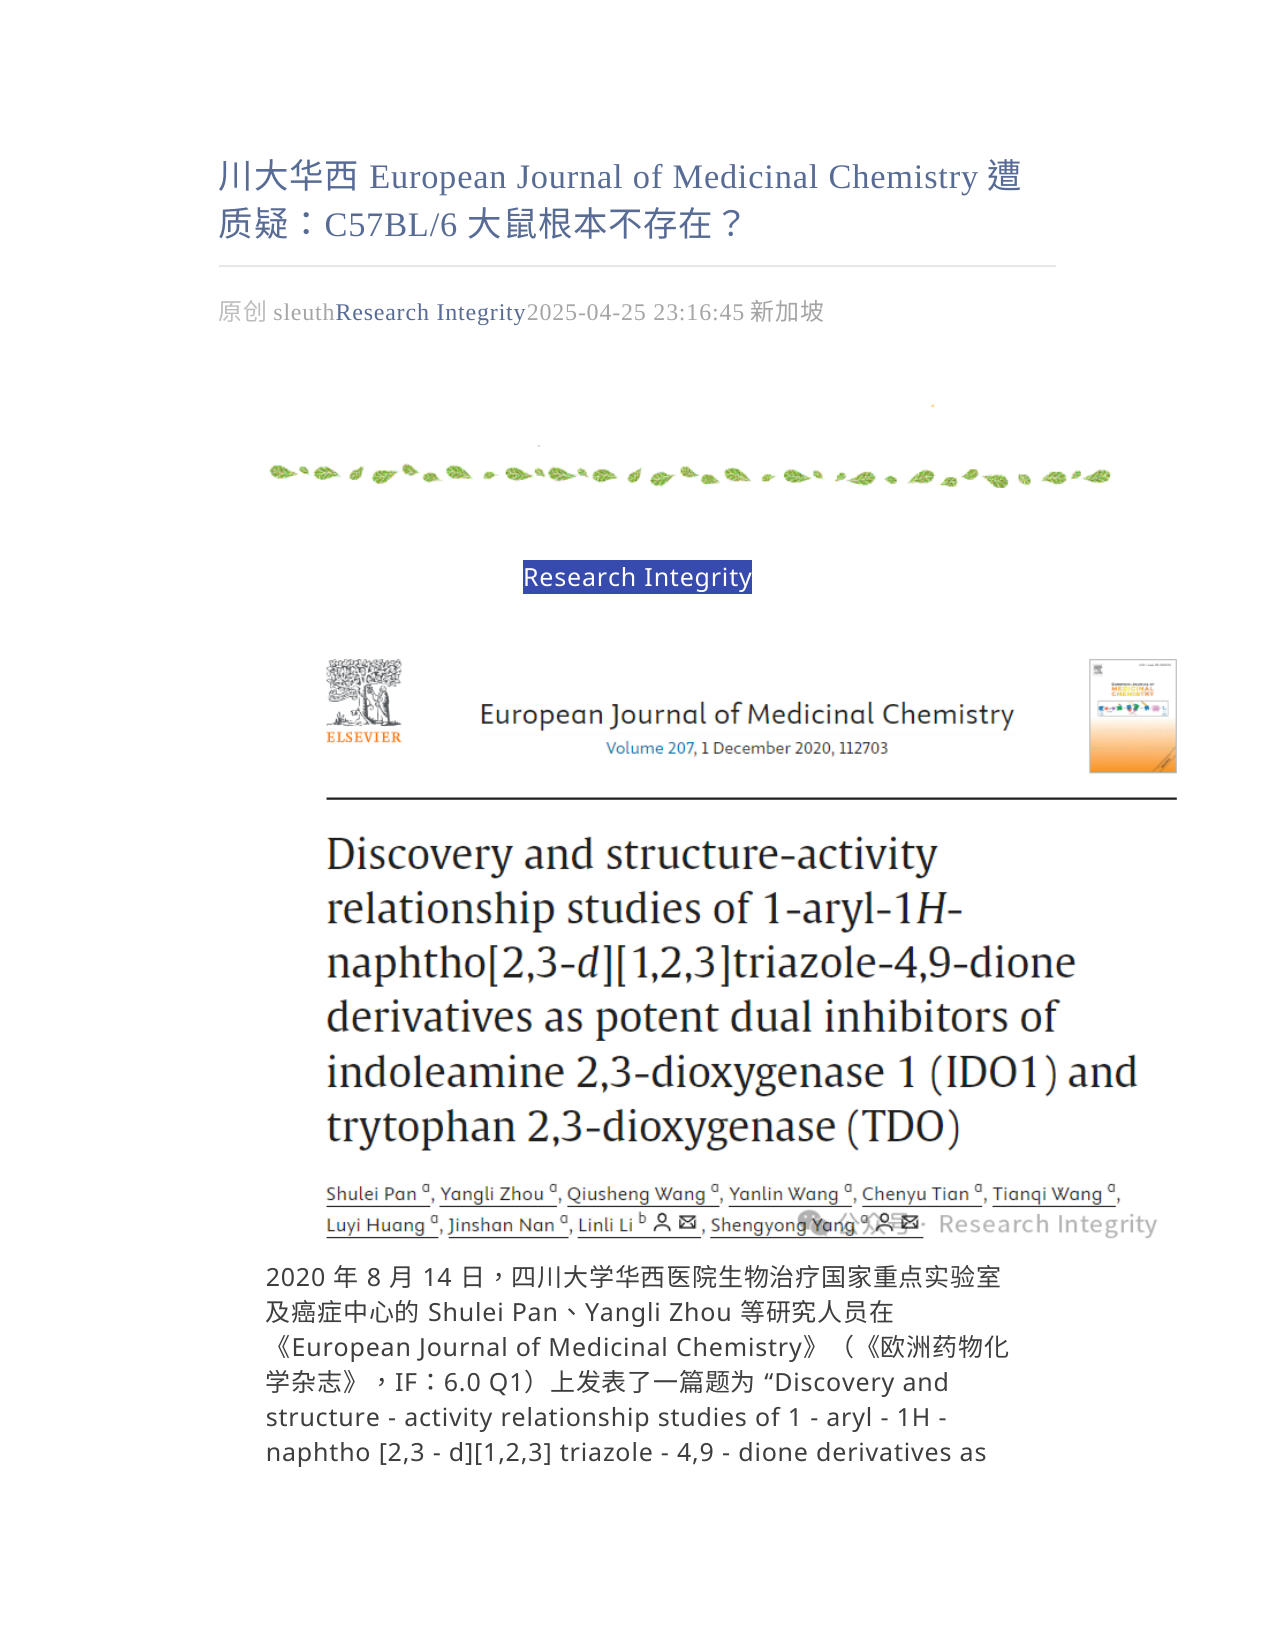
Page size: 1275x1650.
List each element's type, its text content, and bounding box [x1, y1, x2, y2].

picture [237, 342, 1138, 488]
title 川大华西 European Journal of Medicinal Chemistry遭质疑：C57BL/6 大鼠根本不存在？ [219, 150, 1056, 265]
text Research Integrity [276, 551, 999, 594]
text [266, 1258, 1009, 1468]
list 原创sleuthResearch Integrity2025-04-25 23:16:45新加坡 [219, 287, 1056, 327]
picture [284, 643, 1185, 1259]
